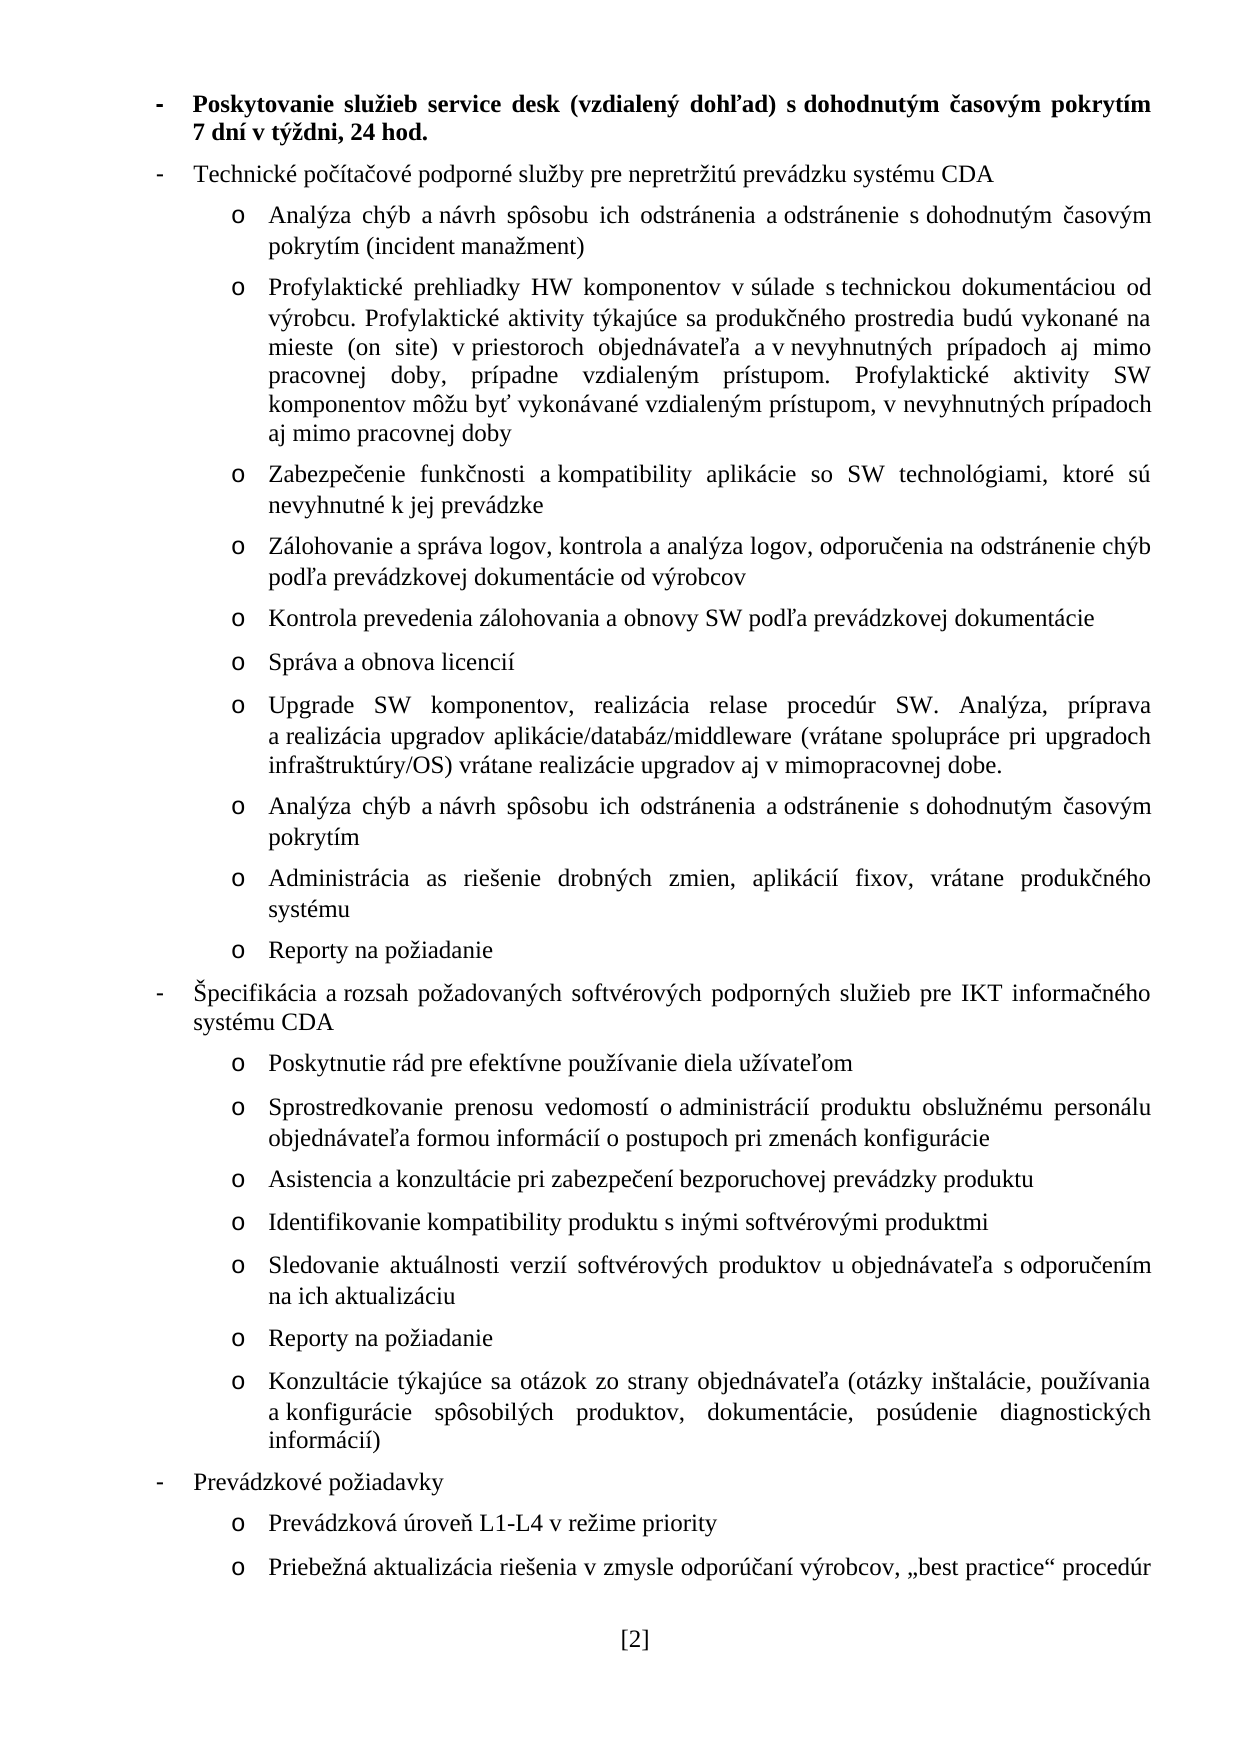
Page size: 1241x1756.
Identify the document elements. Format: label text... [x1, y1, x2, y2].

list Identifikovanie kompatibility produktu s inými softvérovými produktmi [231, 1207, 1152, 1238]
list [231, 1552, 1152, 1582]
list Sprostredkovanie prenosu vedomostí o administrácií produktu obslužnému personálu objednávateľa formou informácií o postupoch pri zmenách konfigurácie [231, 1092, 1152, 1151]
list Reporty na požiadanie [231, 935, 1152, 966]
list Poskytnutie rád pre efektívne používanie diela užívateľom [231, 1048, 1152, 1079]
list Konzultácie týkajúce sa otázok zo strany objednávateľa (otázky inštalácie, používania a konfigurácie spôsobilých produktov, dokumentácie, posúdenie diagnostických informácií) [231, 1366, 1152, 1454]
list Zálohovanie a správa logov, kontrola a analýza logov, odporučenia na odstránenie chýb podľa prevádzkovej dokumentácie od výrobcov [231, 531, 1152, 591]
list Kontrola prevedenia zálohovania a obnovy SW podľa prevádzkovej dokumentácie [231, 603, 1152, 634]
list Zabezpečenie funkčnosti a kompatibility aplikácie so SW technológiami, ktoré sú nevyhnutné k jej prevádzke [231, 459, 1152, 519]
list Sledovanie aktuálnosti verzií softvérových produktov u objednávateľa s odporučením na ich aktualizáciu [231, 1251, 1152, 1310]
list Správa a obnova licencií [231, 647, 1152, 678]
list Administrácia as riešenie drobných zmien, aplikácií fixov, vrátane produkčného systému [231, 863, 1152, 923]
list Asistencia a konzultácie pri zabezpečení bezporuchovej prevádzky produktu [231, 1164, 1152, 1195]
list Analýza chýb a návrh spôsobu ich odstránenia a odstránenie s dohodnutým časovým pokrytím (incident manažment) [231, 200, 1152, 260]
list Špecifikácia a rozsah požadovaných softvérových podporných služieb pre IKT informačného systému CDA [156, 978, 1152, 1036]
list Prevádzkové požiadavky [156, 1467, 1152, 1496]
list Profylaktické prehliadky HW komponentov v súlade s technickou dokumentáciou od výrobcu. Profylaktické aktivity týkajúce sa produkčného prostredia budú vykonané na mieste (on site) v priestoroch objednávateľa a v nevyhnutných prípadoch aj mimo pracovnej doby, prípadne vzdialeným prístupom. Profylaktické aktivity SW komponentov môžu byť vykonávané vzdialeným prístupom, v nevyhnutných prípadoch aj mimo pracovnej doby [231, 272, 1152, 447]
list Prevádzková úroveň L1-L4 v režime priority [231, 1508, 1152, 1539]
list Analýza chýb a návrh spôsobu ich odstránenia a odstránenie s dohodnutým časovým pokrytím [231, 791, 1152, 851]
list Technické počítačové podporné služby pre nepretržitú prevádzku systému CDA [156, 159, 1152, 188]
list Reporty na požiadanie [231, 1323, 1152, 1353]
list Upgrade SW komponentov, realizácia relase procedúr SW. Analýza, príprava a realizácia upgradov aplikácie/databáz/middleware (vrátane spolupráce pri upgradoch infraštruktúry/OS) vrátane realizácie upgradov aj v mimopracovnej dobe. [231, 690, 1152, 778]
list Poskytovanie služieb service desk (vzdialený dohľad) s dohodnutým časovým pokrytím 7 dní v týždni, 24 hod. [155, 89, 1152, 146]
